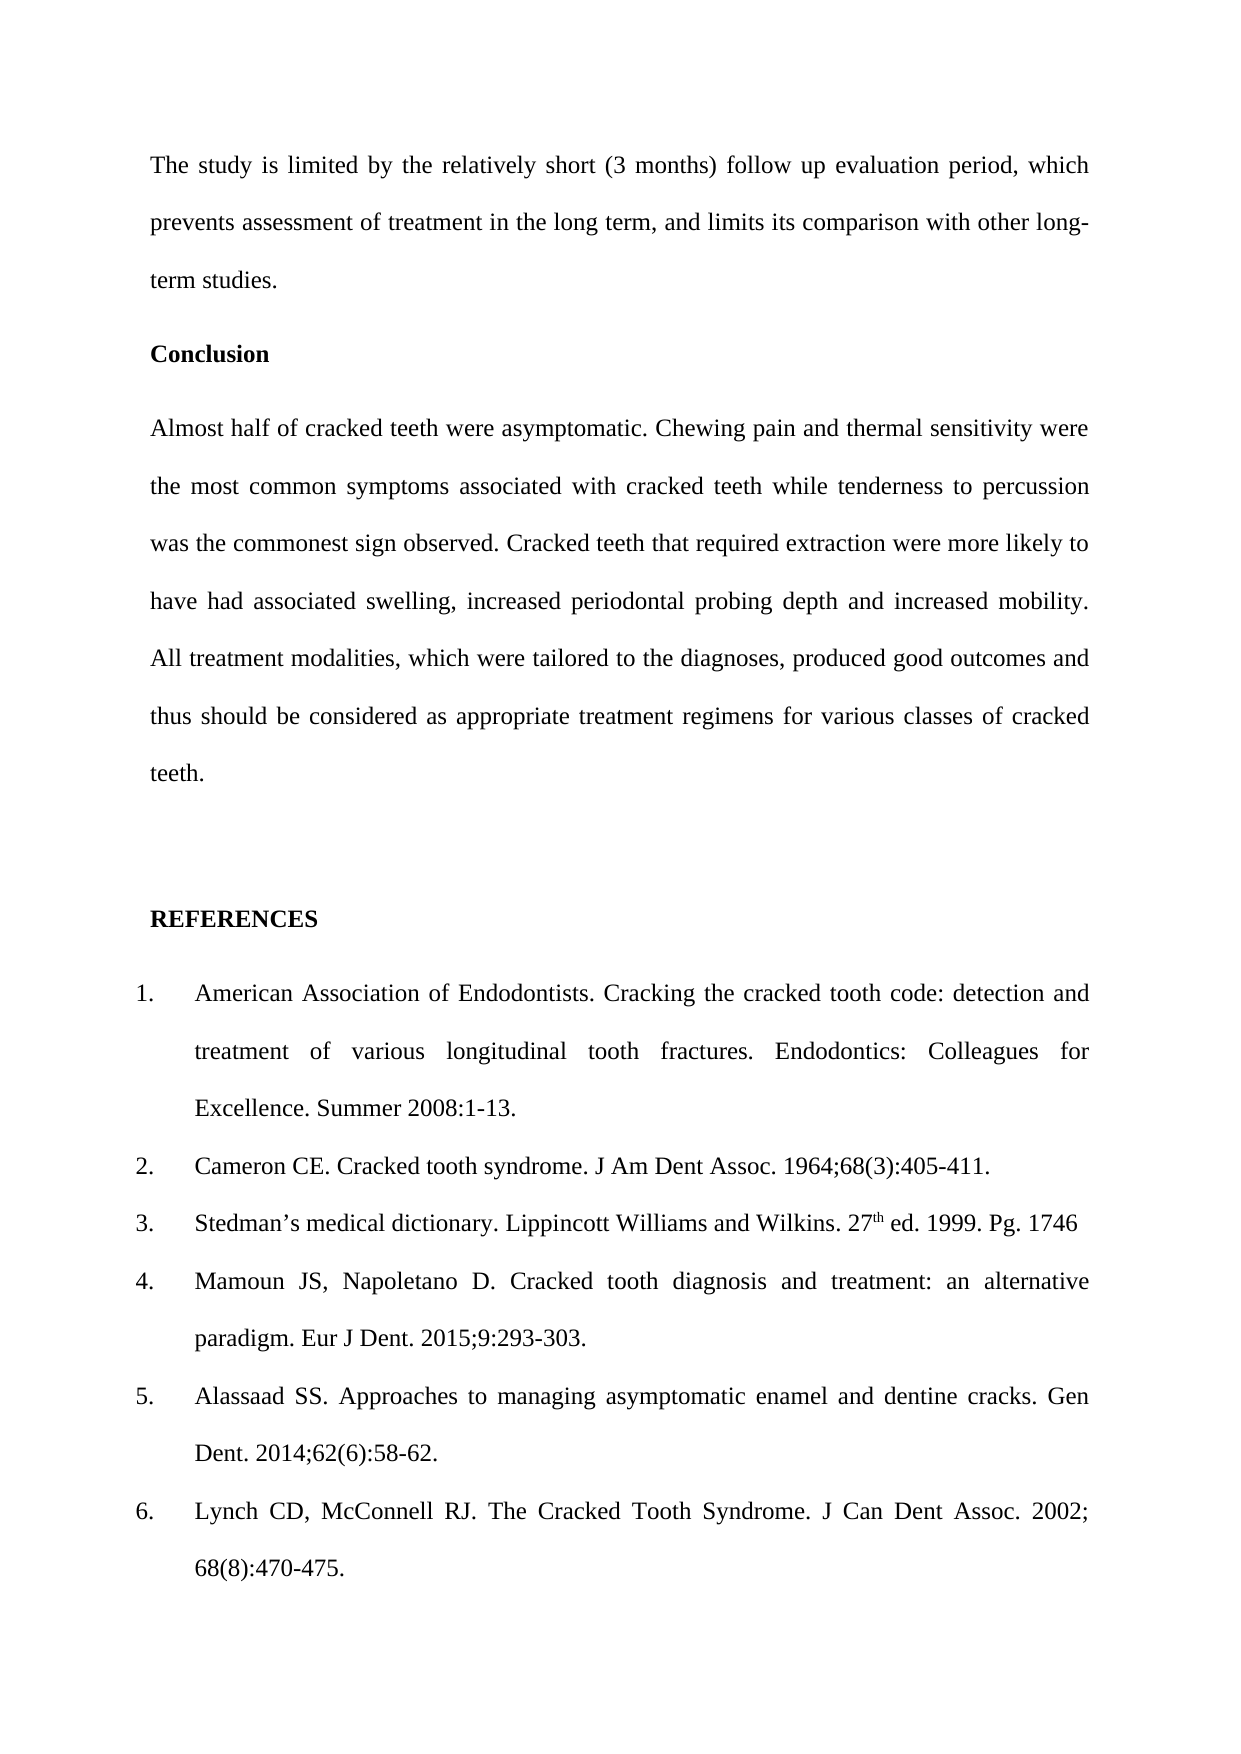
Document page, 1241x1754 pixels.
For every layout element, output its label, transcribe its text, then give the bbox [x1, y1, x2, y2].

list Cameron CE. Cracked tooth syndrome. J Am Dent Assoc. 1964;68(3):405-411. [135, 1151, 1090, 1180]
list Alassaad SS. Approaches to managing asymptomatic enamel and dentine cracks. Gen Dent. 2014;62(6):58-62. [135, 1381, 1090, 1467]
text Almost half of cracked teeth were asymptomatic. Chewing pain and thermal sensitivity were the most common symptoms associated with cracked teeth while tenderness to percussion was the commonest sign observed. Cracked teeth that required extraction were more likely to have had associated swelling, increased periodontal probing depth and increased mobility. All treatment modalities, which were tailored to the diagnoses, produced good outcomes and thus should be considered as appropriate treatment regimens for various classes of cracked teeth. [150, 413, 1090, 787]
text Conclusion [150, 339, 1090, 368]
list Mamoun JS, Napoletano D. Cracked tooth diagnosis and treatment: an alternative paradigm. Eur J Dent. 2015;9:293-303. [135, 1266, 1090, 1352]
list Lynch CD, McConnell RJ. The Cracked Tooth Syndrome. J Can Dent Assoc. 2002; 68(8):470-475. [135, 1496, 1090, 1582]
text REFERENCES [150, 904, 1090, 933]
list Stedman’s medical dictionary. Lippincott Williams and Wilkins. 27th ed. 1999. Pg. 1746 [135, 1208, 1090, 1237]
text The study is limited by the relatively short (3 months) follow up evaluation period, which prevents assessment of treatment in the long term, and limits its comparison with other long-term studies. [150, 150, 1090, 294]
list American Association of Endodontists. Cracking the cracked tooth code: detection and treatment of various longitudinal tooth fractures. Endodontics: Colleagues for Excellence. Summer 2008:1-13. [135, 978, 1090, 1122]
